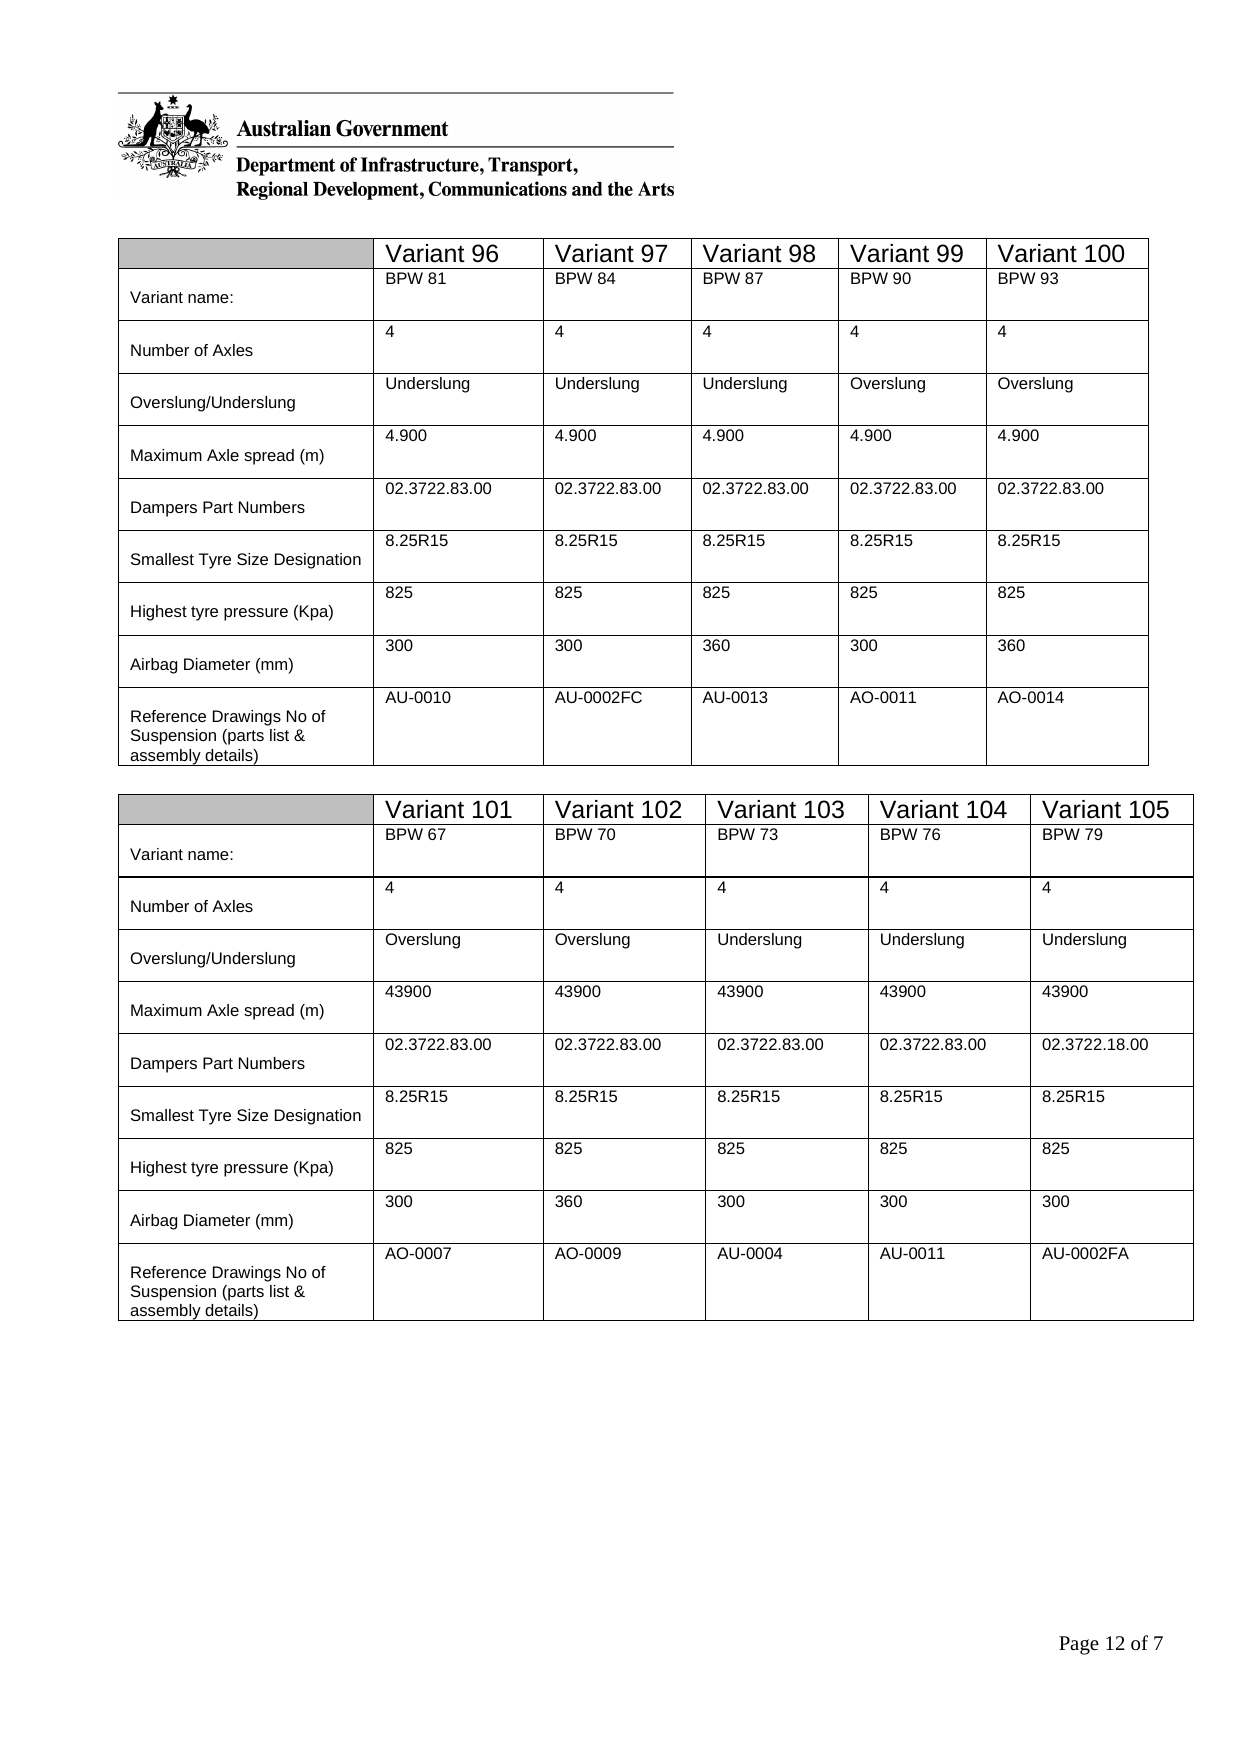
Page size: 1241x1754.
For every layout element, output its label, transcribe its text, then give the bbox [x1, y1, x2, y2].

table_cell Overslung [987, 374, 1148, 425]
table_cell 300 [1031, 1191, 1193, 1243]
table_cell 8.25R15 [374, 531, 543, 582]
table_cell 825 [1031, 1139, 1193, 1190]
table_cell BPW 84 [544, 269, 691, 320]
table_cell AU-0002FC [544, 688, 691, 764]
table_cell 4 [374, 321, 543, 373]
table_cell 4.900 [374, 426, 543, 477]
table_cell 02.3722.83.00 [374, 1034, 543, 1086]
table_cell Variant name: [119, 269, 373, 320]
table_cell Maximum Axle spread (m) [119, 982, 373, 1033]
table_cell 4 [544, 878, 705, 929]
table_cell 4.900 [692, 426, 838, 477]
table_cell BPW 87 [692, 269, 838, 320]
table_cell 4 [987, 321, 1148, 373]
table_cell Variant name: [119, 825, 373, 876]
table_cell Airbag Diameter (mm) [119, 636, 373, 687]
table_cell BPW 70 [544, 825, 705, 876]
table_cell BPW 79 [1031, 825, 1193, 876]
table_header [119, 239, 373, 268]
table_cell 825 [692, 583, 838, 634]
table_cell 825 [374, 1139, 543, 1190]
table_cell Smallest Size Designation [119, 1087, 373, 1138]
table_cell 360 [544, 1191, 705, 1243]
table_cell 4 [706, 878, 868, 929]
table_cell 8.25R15 [839, 531, 986, 582]
picture [118, 94, 674, 200]
table_cell 825 [544, 1139, 705, 1190]
table_cell 43900 [374, 982, 543, 1033]
table_cell 4.900 [544, 426, 691, 477]
table_cell 300 [374, 1191, 543, 1243]
table_cell Underslung [869, 930, 1030, 981]
table_cell AO-0014 [987, 688, 1148, 764]
table_cell Underslung [544, 374, 691, 425]
table_cell 8.25R15 [869, 1087, 1030, 1138]
table_cell Overslung [544, 930, 705, 981]
table_cell 43900 [869, 982, 1030, 1033]
table_cell AU-0010 [374, 688, 543, 764]
table_header Variant 104 [869, 795, 1030, 824]
table_cell 02.3722.83.00 [839, 479, 986, 530]
table_cell Underslung [374, 374, 543, 425]
table_cell Highest tyre pressure (Kpa) [119, 1139, 373, 1190]
table_cell 8.25R15 [544, 531, 691, 582]
table_cell AU-0002FA [1031, 1244, 1193, 1320]
table_cell BPW 90 [839, 269, 986, 320]
table_cell Highest tyre pressure (Kpa) [119, 583, 373, 634]
table_cell Reference Drawings No of Suspension (parts list & assembly details) [119, 1244, 373, 1320]
table_cell AU-0013 [692, 688, 838, 764]
table_cell 8.25R15 [374, 1087, 543, 1138]
table_header Variant 100 [987, 239, 1148, 268]
table_header Variant 98 [692, 239, 838, 268]
table_cell Underslung [706, 930, 868, 981]
table_cell 4 [692, 321, 838, 373]
table_cell 825 [374, 583, 543, 634]
table_header Variant 102 [544, 795, 705, 824]
table_cell 825 [839, 583, 986, 634]
table_cell Overslung/Underslung [119, 374, 373, 425]
table_header [119, 795, 373, 824]
table_cell 4 [374, 878, 543, 929]
table_cell Underslung [692, 374, 838, 425]
table_cell 02.3722.83.00 [692, 479, 838, 530]
table_cell Airbag Diameter (mm) [119, 1191, 373, 1243]
table_cell AO-0011 [839, 688, 986, 764]
table_cell Dampers Part Numbers [119, 1034, 373, 1086]
table_cell AU-0004 [706, 1244, 868, 1320]
table_cell 02.3722.83.00 [544, 1034, 705, 1086]
table_cell 4.900 [839, 426, 986, 477]
table_cell 300 [374, 636, 543, 687]
table_cell Number of Axles [119, 321, 373, 373]
table_cell 825 [544, 583, 691, 634]
table_cell Overslung/Underslung [119, 930, 373, 981]
table_cell 4 [869, 878, 1030, 929]
table_cell 8.25R15 [706, 1087, 868, 1138]
table_cell 4 [839, 321, 986, 373]
table_cell BPW 81 [374, 269, 543, 320]
table_header Variant 101 [374, 795, 543, 824]
table_cell 02.3722.83.00 [706, 1034, 868, 1086]
table_cell 02.3722.83.00 [374, 479, 543, 530]
table_cell BPW 67 [374, 825, 543, 876]
table_cell BPW 76 [869, 825, 1030, 876]
table_cell 4 [544, 321, 691, 373]
table_cell Reference Drawings No of Suspension (parts list & assembly details) [119, 688, 373, 764]
table_cell AU-0011 [869, 1244, 1030, 1320]
table_header Variant 103 [706, 795, 868, 824]
table_cell 02.3722.18.00 [1031, 1034, 1193, 1086]
table_cell 8.25R15 [544, 1087, 705, 1138]
table_cell BPW 73 [706, 825, 868, 876]
table_cell 300 [706, 1191, 868, 1243]
table_cell 02.3722.83.00 [987, 479, 1148, 530]
table_cell Overslung [839, 374, 986, 425]
table_cell 8.25R15 [987, 531, 1148, 582]
table_cell 825 [869, 1139, 1030, 1190]
table_cell Smallest Size Designation [119, 531, 373, 582]
table_cell 4.900 [987, 426, 1148, 477]
table_cell 43900 [1031, 982, 1193, 1033]
table_cell 300 [869, 1191, 1030, 1243]
table_cell 360 [987, 636, 1148, 687]
table_cell 825 [987, 583, 1148, 634]
table_header Variant 97 [544, 239, 691, 268]
table_cell 02.3722.83.00 [869, 1034, 1030, 1086]
table_cell Number of Axles [119, 878, 373, 929]
table_cell 360 [692, 636, 838, 687]
table_cell 8.25R15 [1031, 1087, 1193, 1138]
table_cell 02.3722.83.00 [544, 479, 691, 530]
table_cell 43900 [706, 982, 868, 1033]
table_cell 43900 [544, 982, 705, 1033]
table_cell BPW 93 [987, 269, 1148, 320]
table_cell Overslung [374, 930, 543, 981]
table_header Variant 96 [374, 239, 543, 268]
table_cell AO-0009 [544, 1244, 705, 1320]
table_header Variant 105 [1031, 795, 1193, 824]
table_cell 8.25R15 [692, 531, 838, 582]
table_header Variant 99 [839, 239, 986, 268]
table_cell 4 [1031, 878, 1193, 929]
table_cell 300 [544, 636, 691, 687]
table_cell AO-0007 [374, 1244, 543, 1320]
table_cell 300 [839, 636, 986, 687]
table_cell Underslung [1031, 930, 1193, 981]
table_cell 825 [706, 1139, 868, 1190]
table_cell Dampers Part Numbers [119, 479, 373, 530]
table_cell Maximum Axle spread (m) [119, 426, 373, 477]
